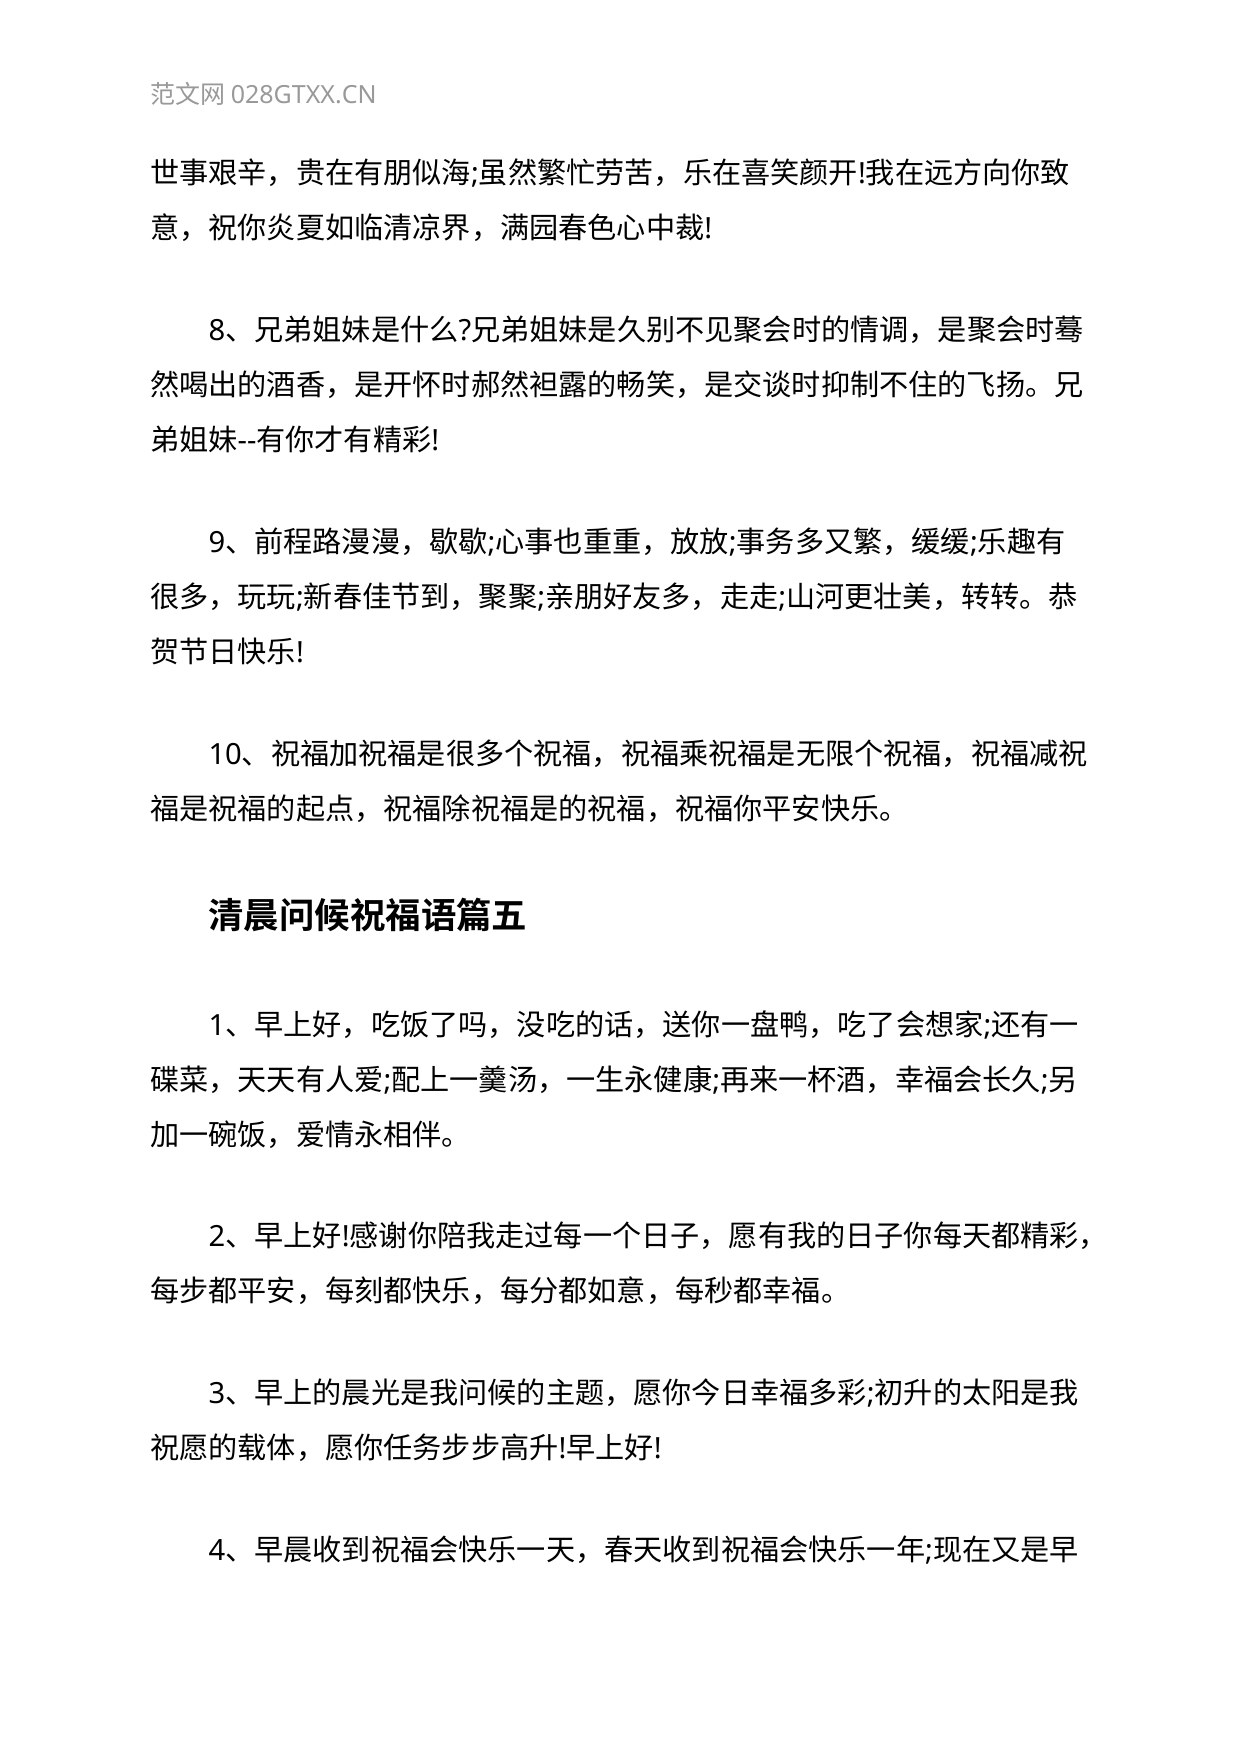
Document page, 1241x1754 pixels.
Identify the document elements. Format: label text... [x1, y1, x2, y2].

text 9、前程路漫漫，歇歇;心事也重重，放放;事务多又繁，缓缓;乐趣有很多，玩玩;新春佳节到，聚聚;亲朋好友多，走走;山河更壮美，转转。恭贺节日快乐! [150, 519, 1090, 671]
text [150, 150, 1090, 247]
text 1、早上好，吃饭了吗，没吃的话，送你一盘鸭，吃了会想家;还有一碟菜，天天有人爱;配上一羹汤，一生永健康;再来一杯酒，幸福会长久;另加一碗饭，爱情永相伴。 [150, 1001, 1090, 1153]
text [150, 1527, 1090, 1569]
text 3、早上的晨光是我问候的主题，愿你今日幸福多彩;初升的太阳是我祝愿的载体，愿你任务步步高升!早上好! [150, 1369, 1090, 1467]
text 2、早上好!感谢你陪我走过每一个日子，愿有我的日子你每天都精彩，每步都平安，每刻都快乐，每分都如意，每秒都幸福。 [150, 1213, 1090, 1310]
text 10、祝福加祝福是很多个祝福，祝福乘祝福是无限个祝福，祝福减祝福是祝福的起点，祝福除祝福是的祝福，祝福你平安快乐。 [150, 731, 1090, 828]
text 8、兄弟姐妹是什么?兄弟姐妹是久别不见聚会时的情调，是聚会时蓦然喝出的酒香，是开怀时郝然袒露的畅笑，是交谈时抑制不住的飞扬。兄弟姐妹--有你才有精彩! [150, 307, 1090, 459]
text 清晨问候祝福语篇五 [150, 888, 1090, 939]
